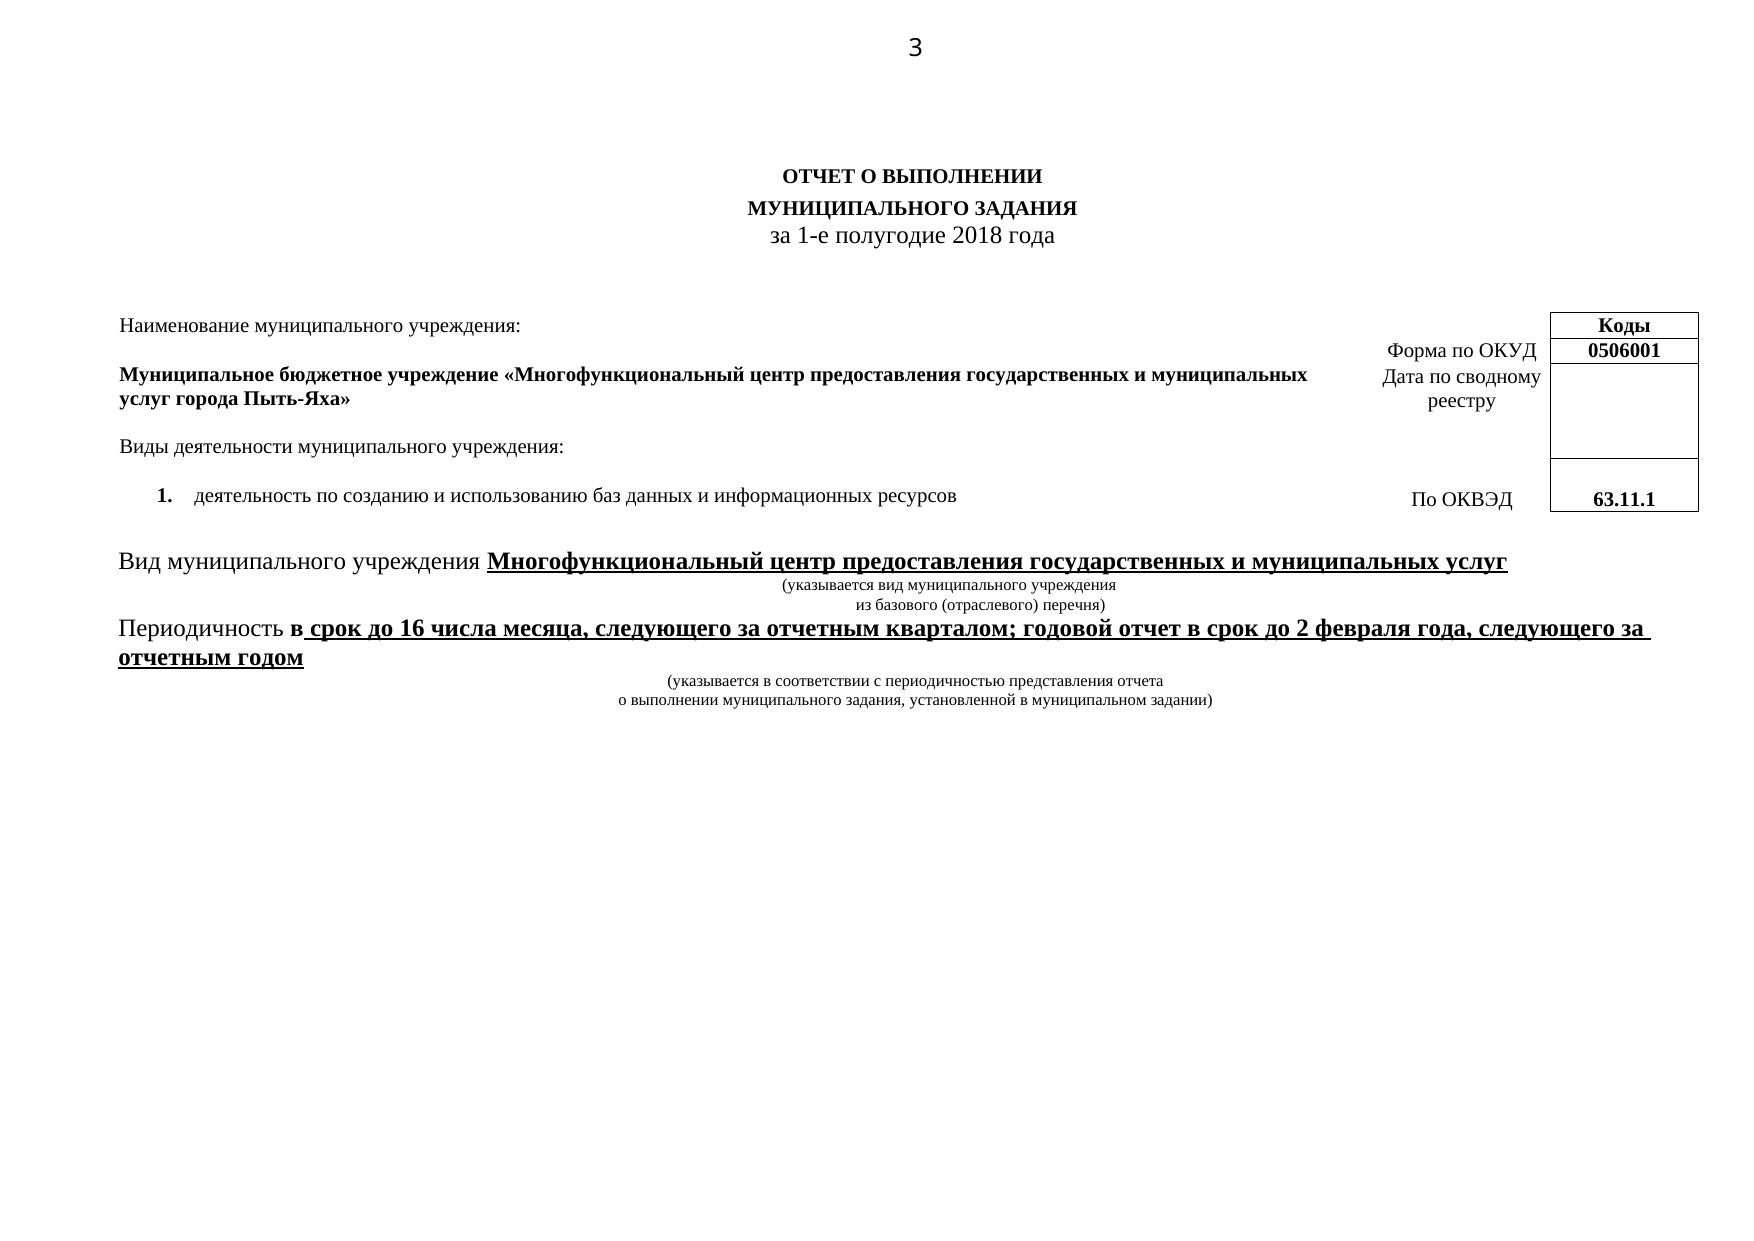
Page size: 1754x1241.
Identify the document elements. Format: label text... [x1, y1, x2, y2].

table_header Коды [1551, 313, 1698, 337]
text из базового (отраслевого) перечня) [856, 594, 1713, 613]
table_cell деятельность по созданию и использованию баз данных и информационных ресурсов [118, 458, 1373, 511]
table_cell [1551, 364, 1698, 458]
table_cell 63.11.1 [1551, 459, 1698, 511]
table_cell Дата по сводному реестру [1373, 363, 1550, 458]
table_cell По ОКВЭД [1373, 458, 1550, 511]
table_header Форма по ОКУД [1373, 312, 1550, 362]
text о выполнении муниципального задания, установленной в муниципальном задании) [118, 690, 1713, 709]
text МУНИЦИПАЛЬНОГО ЗАДАНИЯ [118, 195, 1707, 220]
text Вид муниципального учреждения Многофункциональный центр предоставления государственных и муниципальных услуг [118, 546, 1713, 575]
table_cell 0506001 [1551, 339, 1698, 362]
text ОТЧЕТ О ВЫПОЛНЕНИИ [118, 164, 1707, 189]
text (указывается вид муниципального учреждения [708, 575, 1713, 594]
text (указывается в соответствии с периодичностью представления отчета [118, 671, 1713, 690]
table_header Наименование муниципального учреждения: Муниципальное бюджетное учреждение «Многофункциональный центр предоставления государственных и муниципальных услуг города Пыть-Яха» Виды деятельности муниципального учреждения: [118, 312, 1373, 458]
text Периодичность в срок до 16 числа месяца, следующего за отчетным кварталом; годовой отчет в срок до 2 февраля года, следующего за отчетным годом [118, 613, 1713, 671]
text за 1-е полугодие 2018 года [118, 220, 1707, 249]
